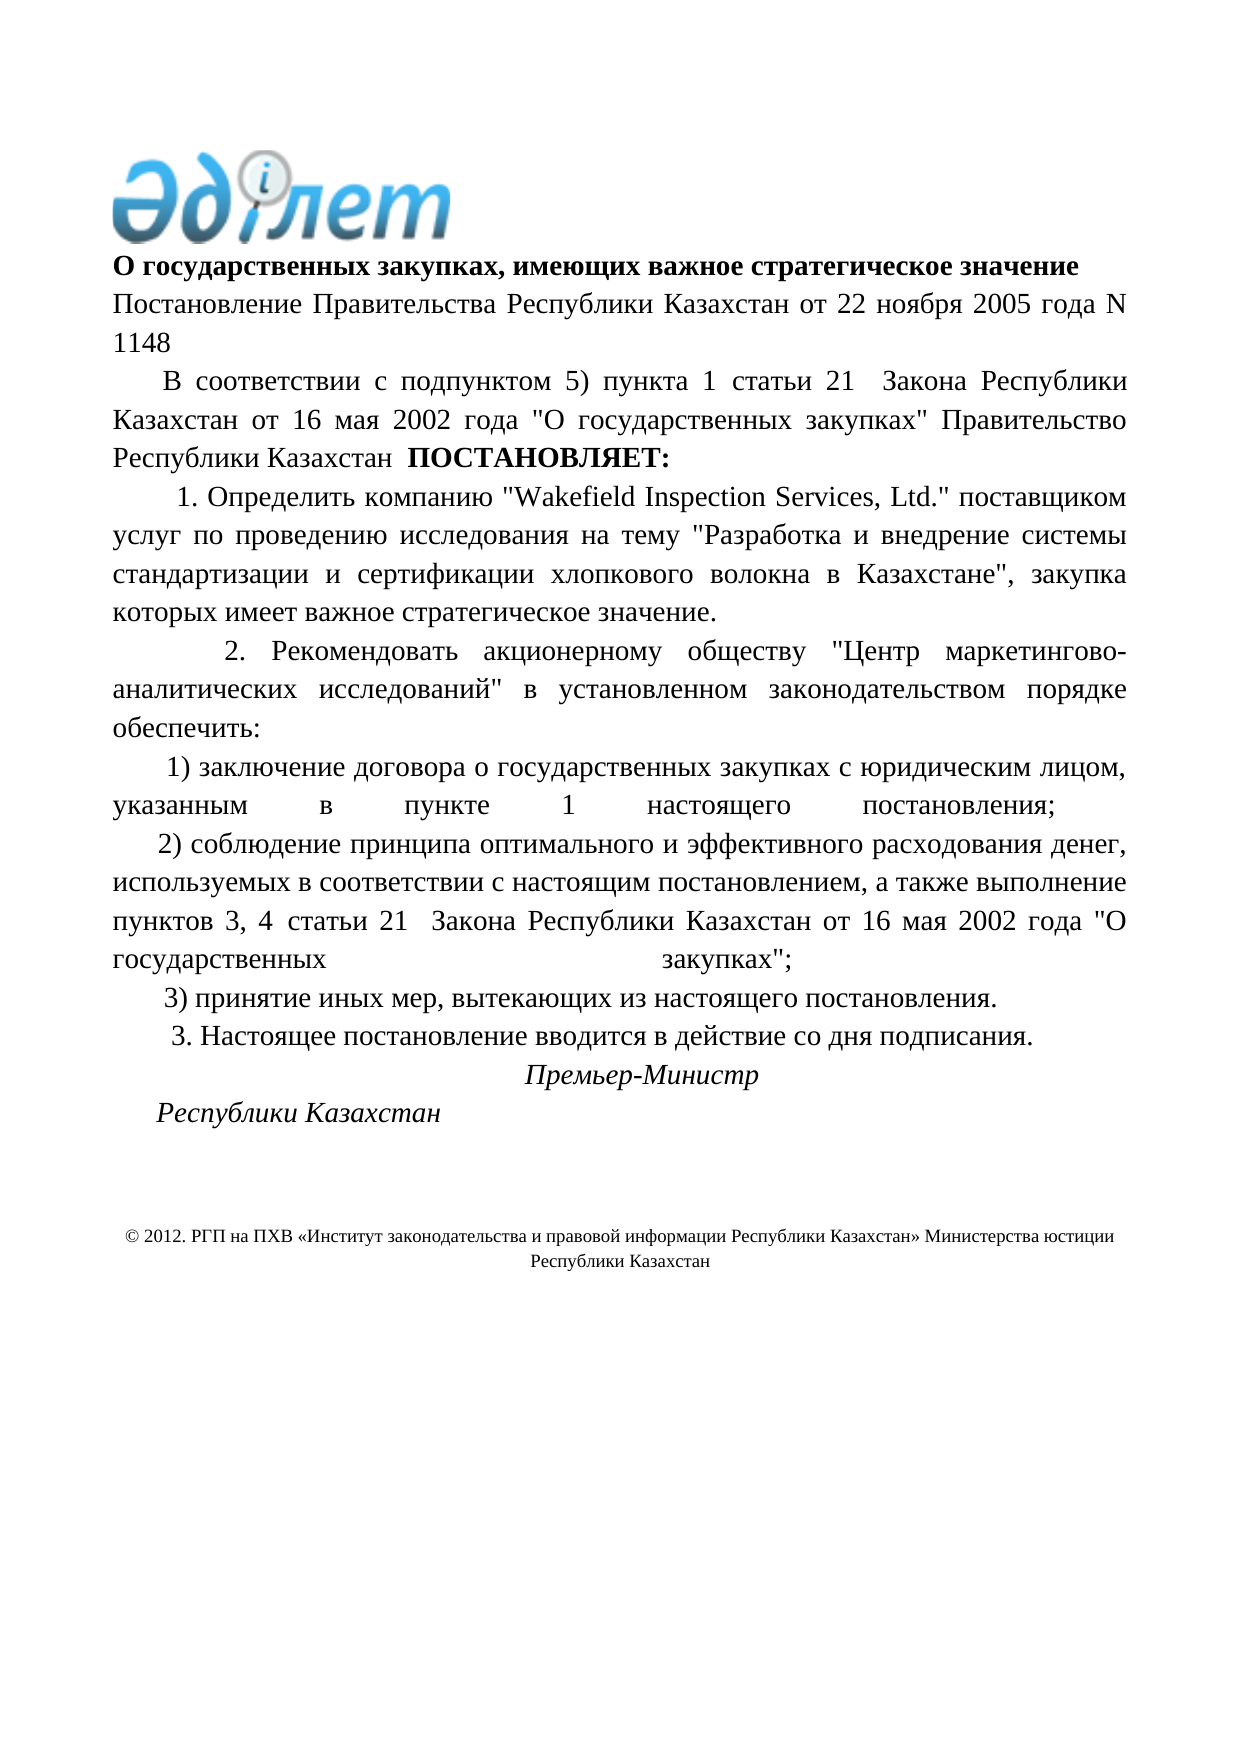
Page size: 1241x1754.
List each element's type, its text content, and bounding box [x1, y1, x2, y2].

text Постановление Правительства Республики Казахстан от 22 ноября 2005 года N 1148 [112, 286, 1128, 358]
text © 2012. РГП на ПХВ «Институт законодательства и правовой информации Республики Казахстан» Министерства юстиции Республики Казахстан [112, 1225, 1128, 1271]
text В соответствии с подпунктом 5) пункта 1 статьи 21 Закона Республики Казахстан от 16 мая 2002 года "О государственных закупках" Правительство Республики Казахстан ПОСТАНОВЛЯЕТ: [112, 363, 1128, 474]
text 1. Определить компанию "Wakefield Inspection Services, Ltd." поставщиком услуг по проведению исследования на тему "Разработка и внедрение системы стандартизации и сертификации хлопкового волокна в Казахстане", закупка которых имеет важное стратегическое значение. [112, 479, 1128, 628]
text 3. Настоящее постановление вводится в действие со дня подписания. [112, 1018, 1128, 1052]
picture [112, 150, 451, 244]
text 2. Рекомендовать акционерному обществу "Центр маркетингово-аналитических исследований" в установленном законодательством порядке обеспечить: 1) заключение договора о государственных закупках с юридическим лицом, указанным в пункте 1 настоящего постановления; 2) соблюдение принципа оптимального и эффективного расходования денег, используемых в соответствии с настоящим постановлением, а также выполнение пунктов 3, 4 статьи 21 Закона Республики Казахстан от 16 мая 2002 года "О государственных закупках"; 3) принятие иных мер, вытекающих из настоящего постановления. [112, 633, 1128, 1013]
text Премьер-Министр Республики Казахстан [112, 1057, 1128, 1129]
text О государственных закупках, имеющих важное стратегическое значение [112, 248, 1128, 281]
